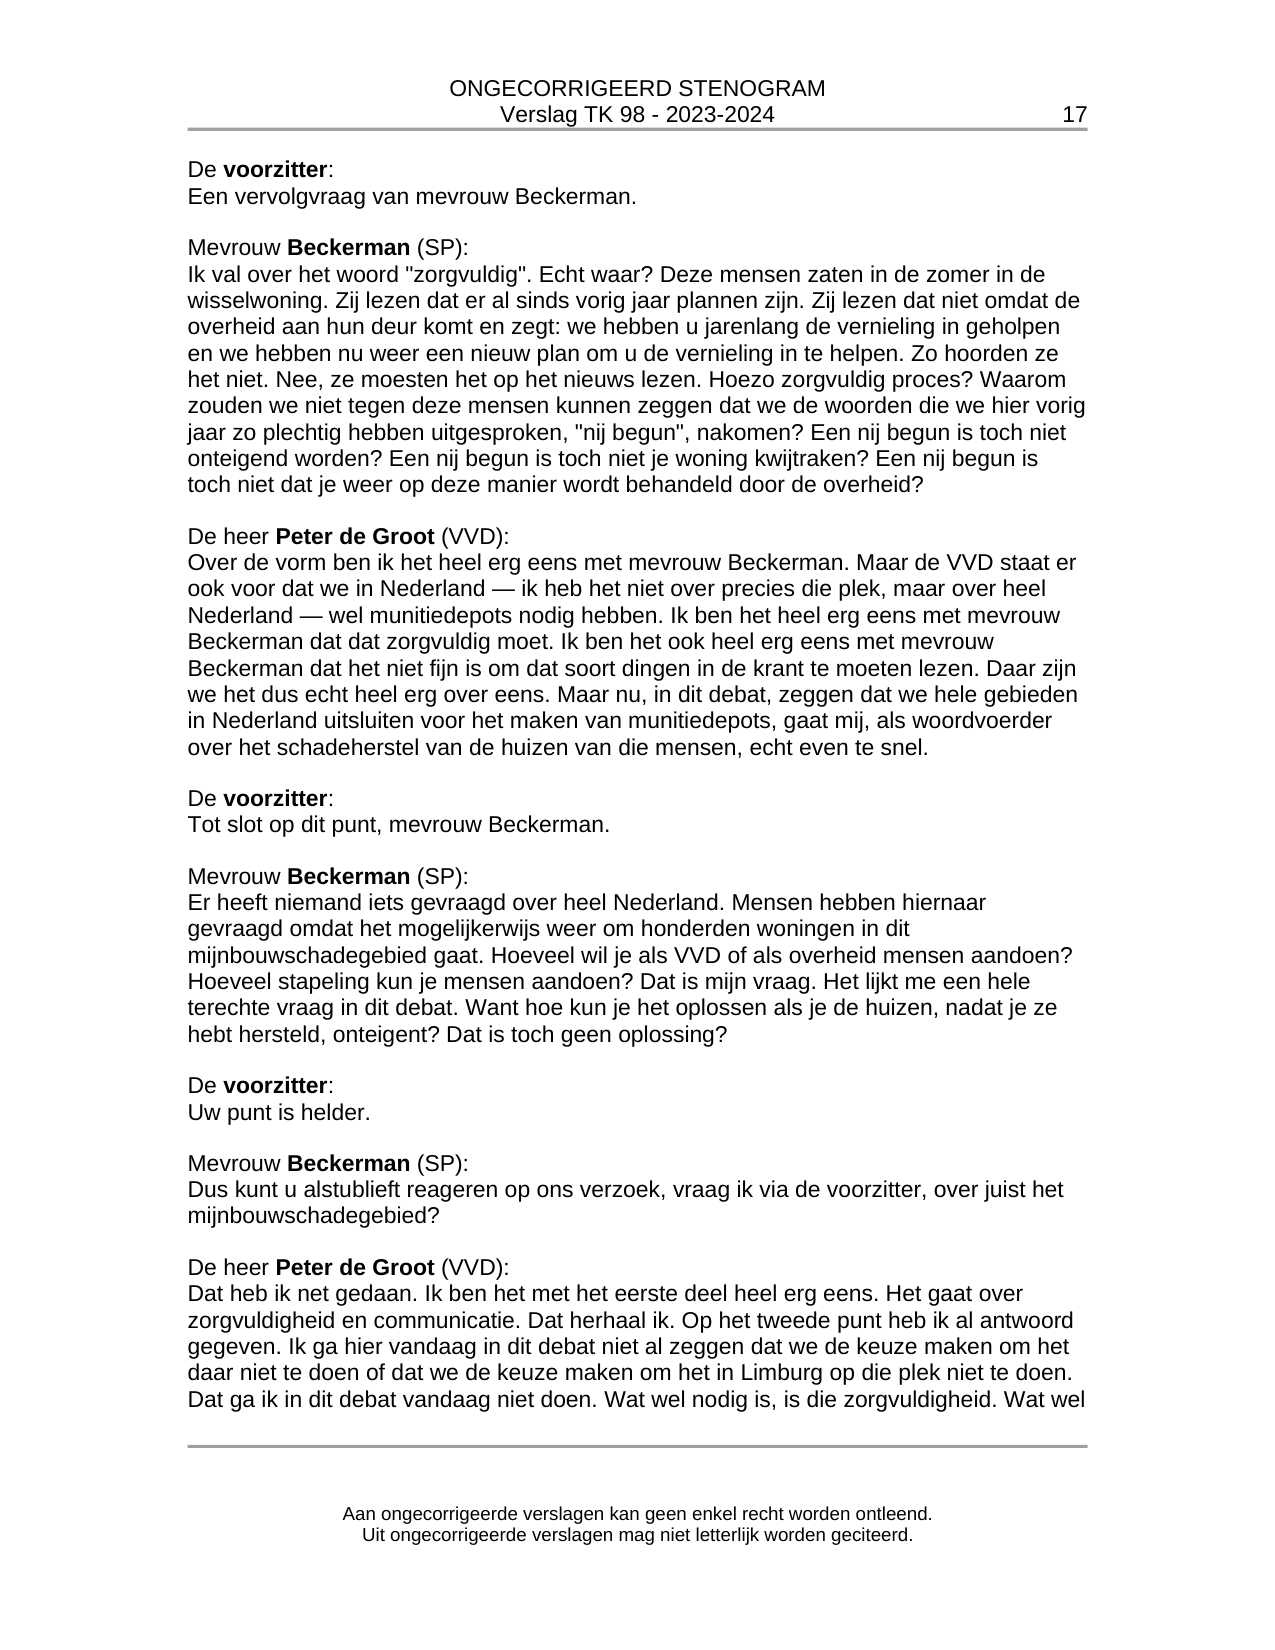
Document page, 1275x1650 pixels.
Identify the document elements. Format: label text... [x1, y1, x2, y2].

text De voorzitter: Uw punt is helder. [187, 1072, 1087, 1125]
text De voorzitter: Tot slot op dit punt, mevrouw Beckerman. [187, 785, 1087, 838]
text De heer Peter de Groot (VVD): Over de vorm ben ik het heel erg eens met mevrouw Beckerman. Maar de VVD staat er ook voor dat we in Nederland — ik heb het niet over precies die plek, maar over heel Nederland — wel munitiedepots nodig hebben. Ik ben het heel erg eens met mevrouw Beckerman dat dat zorgvuldig moet. Ik ben het ook heel erg eens met mevrouw Beckerman dat het niet fijn is om dat soort dingen in de krant te moeten lezen. Daar zijn we het dus echt heel erg over eens. Maar nu, in dit debat, zeggen dat we hele gebieden in Nederland uitsluiten voor het maken van munitiedepots, gaat mij, als woordvoerder over het schadeherstel van de huizen van die mensen, echt even te snel. [187, 523, 1087, 760]
text Mevrouw Beckerman (SP): Er heeft niemand iets gevraagd over heel Nederland. Mensen hebben hiernaar gevraagd omdat het mogelijkerwijs weer om honderden woningen in dit mijnbouwschadegebied gaat. Hoeveel wil je als VVD of als overheid mensen aandoen? Hoeveel stapeling kun je mensen aandoen? Dat is mijn vraag. Het lijkt me een hele terechte vraag in dit debat. Want hoe kun je het oplossen als je de huizen, nadat je ze hebt hersteld, onteigent? Dat is toch geen oplossing? [187, 863, 1087, 1047]
text Mevrouw Beckerman (SP): Ik val over het woord "zorgvuldig". Echt waar? Deze mensen zaten in de zomer in de wisselwoning. Zij lezen dat er al sinds vorig jaar plannen zijn. Zij lezen dat niet omdat de overheid aan hun deur komt en zegt: we hebben u jarenlang de vernieling in geholpen en we hebben nu weer een nieuw plan om u de vernieling in te helpen. Zo hoorden ze het niet. Nee, ze moesten het op het nieuws lezen. Hoezo zorgvuldig proces? Waarom zouden we niet tegen deze mensen kunnen zeggen dat we de woorden die we hier vorig jaar zo plechtig hebben uitgesproken, "nij begun", nakomen? Een nij begun is toch niet onteigend worden? Een nij begun is toch niet je woning kwijtraken? Een nij begun is toch niet dat je weer op deze manier wordt behandeld door de overheid? [187, 234, 1087, 498]
text De voorzitter: Een vervolgvraag van mevrouw Beckerman. [187, 156, 1087, 209]
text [187, 1254, 1087, 1412]
text Mevrouw Beckerman (SP): Dus kunt u alstublieft reageren op ons verzoek, vraag ik via de voorzitter, over juist het mijnbouwschadegebied? [187, 1150, 1087, 1229]
